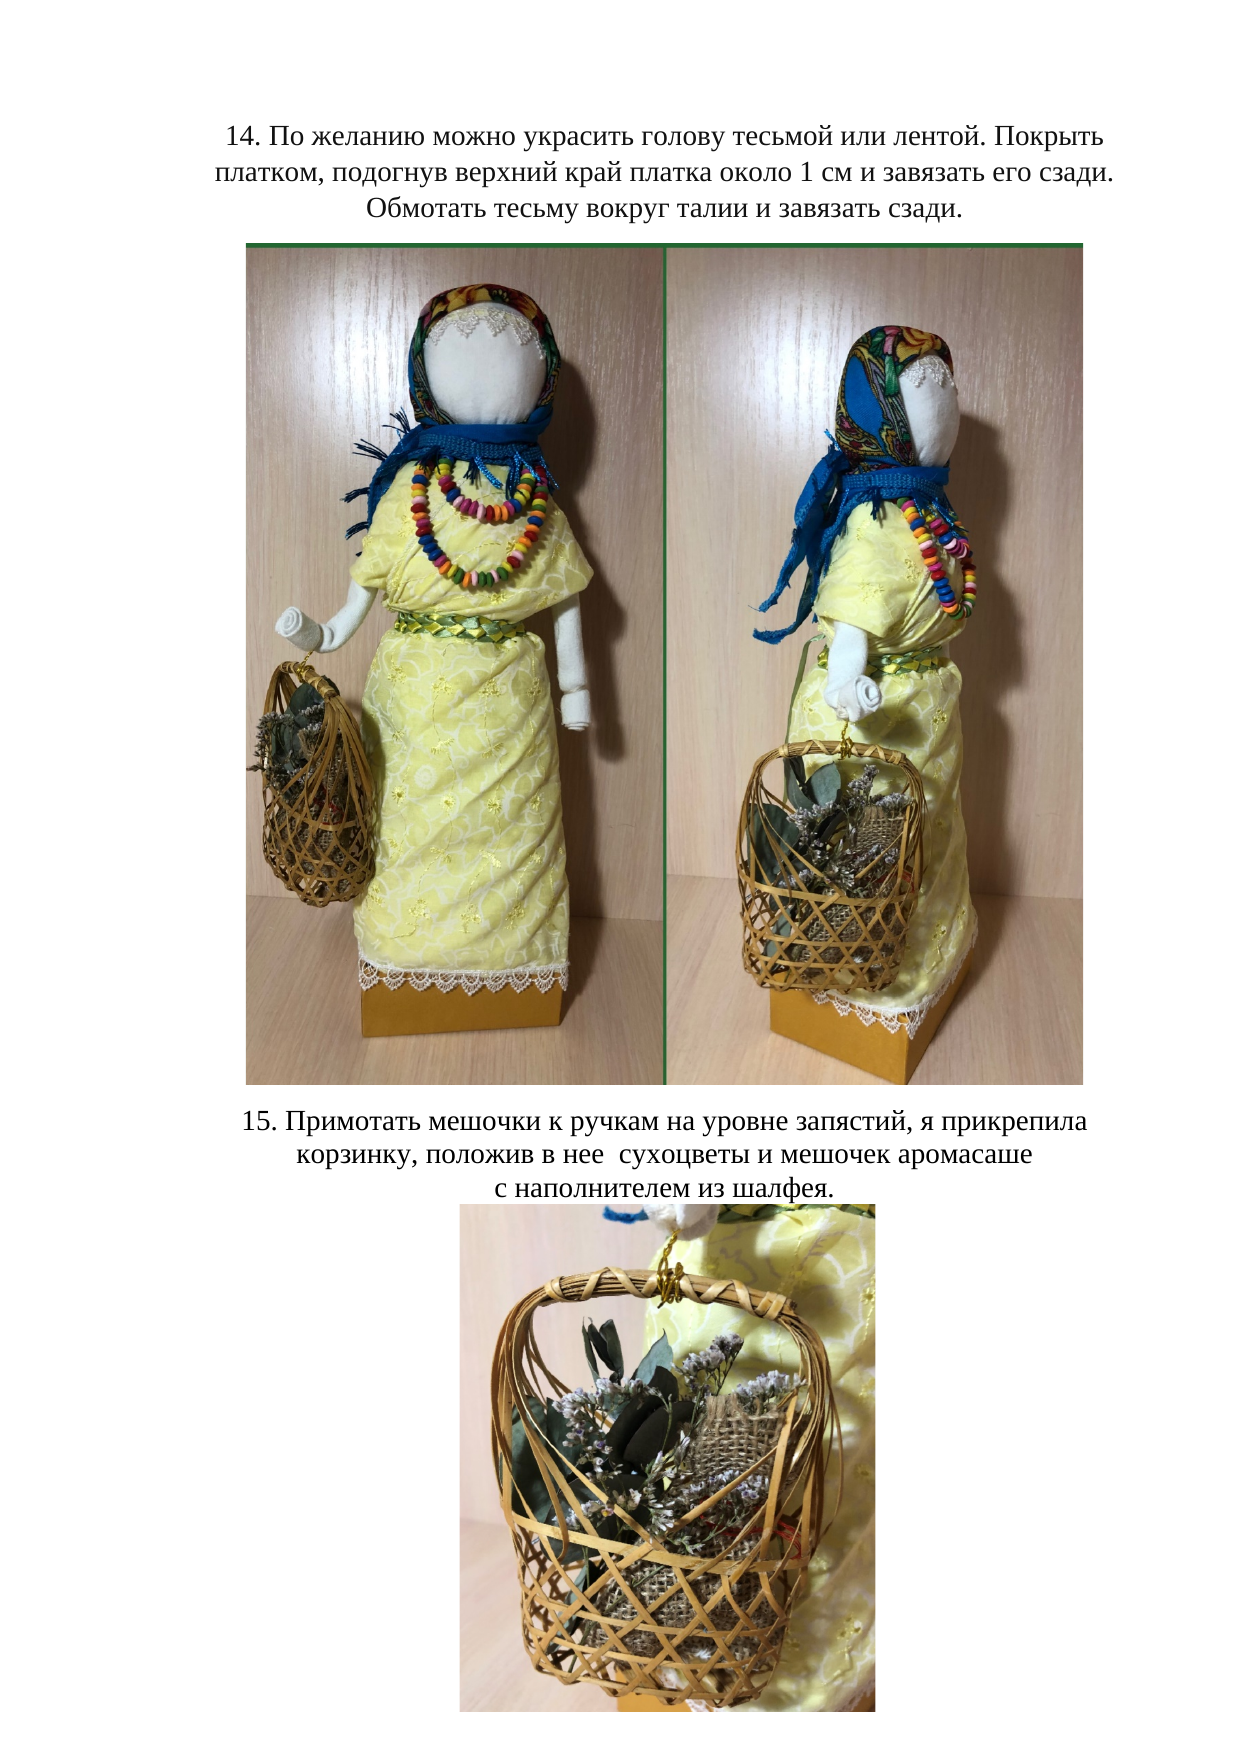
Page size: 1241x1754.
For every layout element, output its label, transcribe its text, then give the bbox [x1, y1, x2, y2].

text 14. По желанию можно украсить голову тесьмой или лентой. Покрыть платком, подогнув верхний край платка около 1 см и завязать его сзади. Обмотать тесьму вокруг талии и завязать сзади. [177, 118, 1152, 224]
picture [245, 243, 1084, 1085]
text 15. Примотать мешочки к ручкам на уровне запястий, я прикрепила корзинку, положив в нее сухоцветы и мешочек аромасаше [177, 1103, 1152, 1170]
text с наполнителем из шалфея. [177, 1170, 1152, 1204]
picture [459, 1204, 876, 1712]
